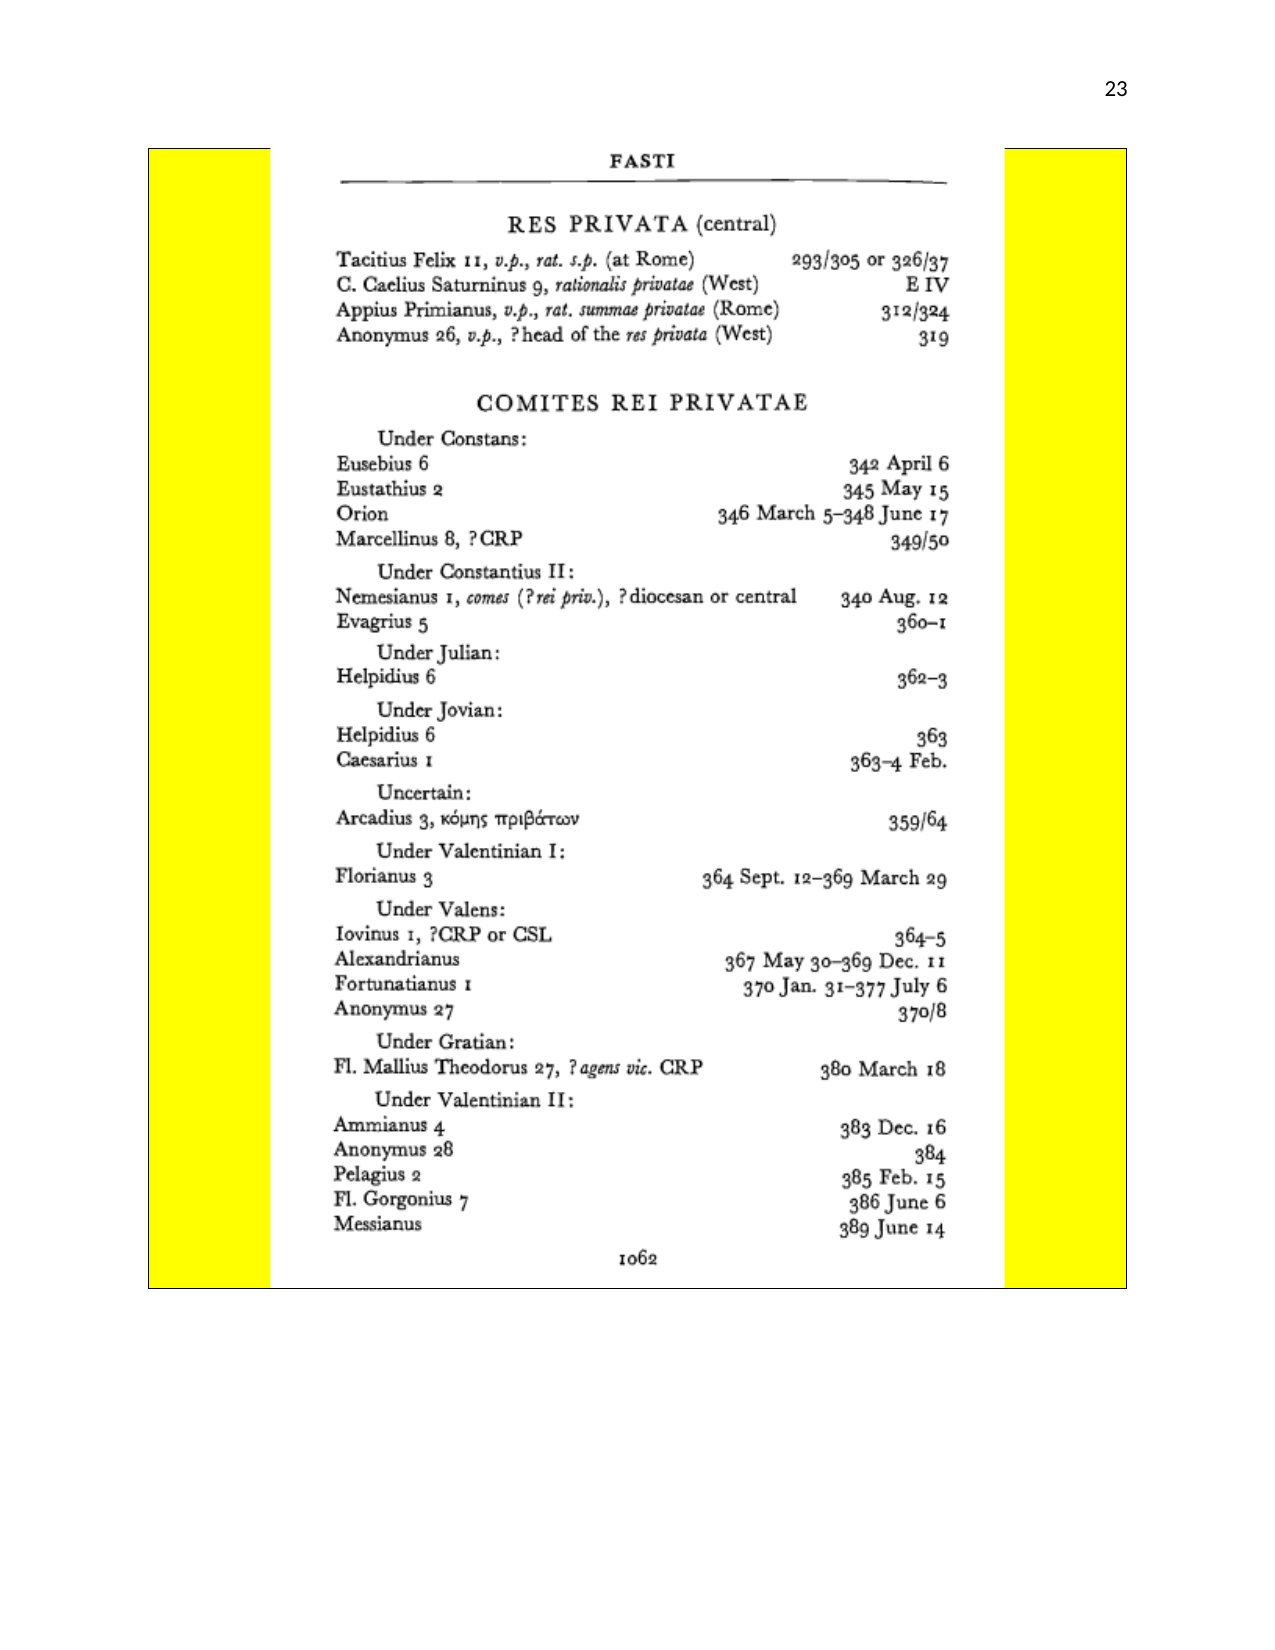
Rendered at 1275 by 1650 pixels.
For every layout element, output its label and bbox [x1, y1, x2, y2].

table_cell [149, 149, 270, 1288]
picture [270, 148, 1005, 1288]
table_cell [1005, 149, 1126, 1288]
